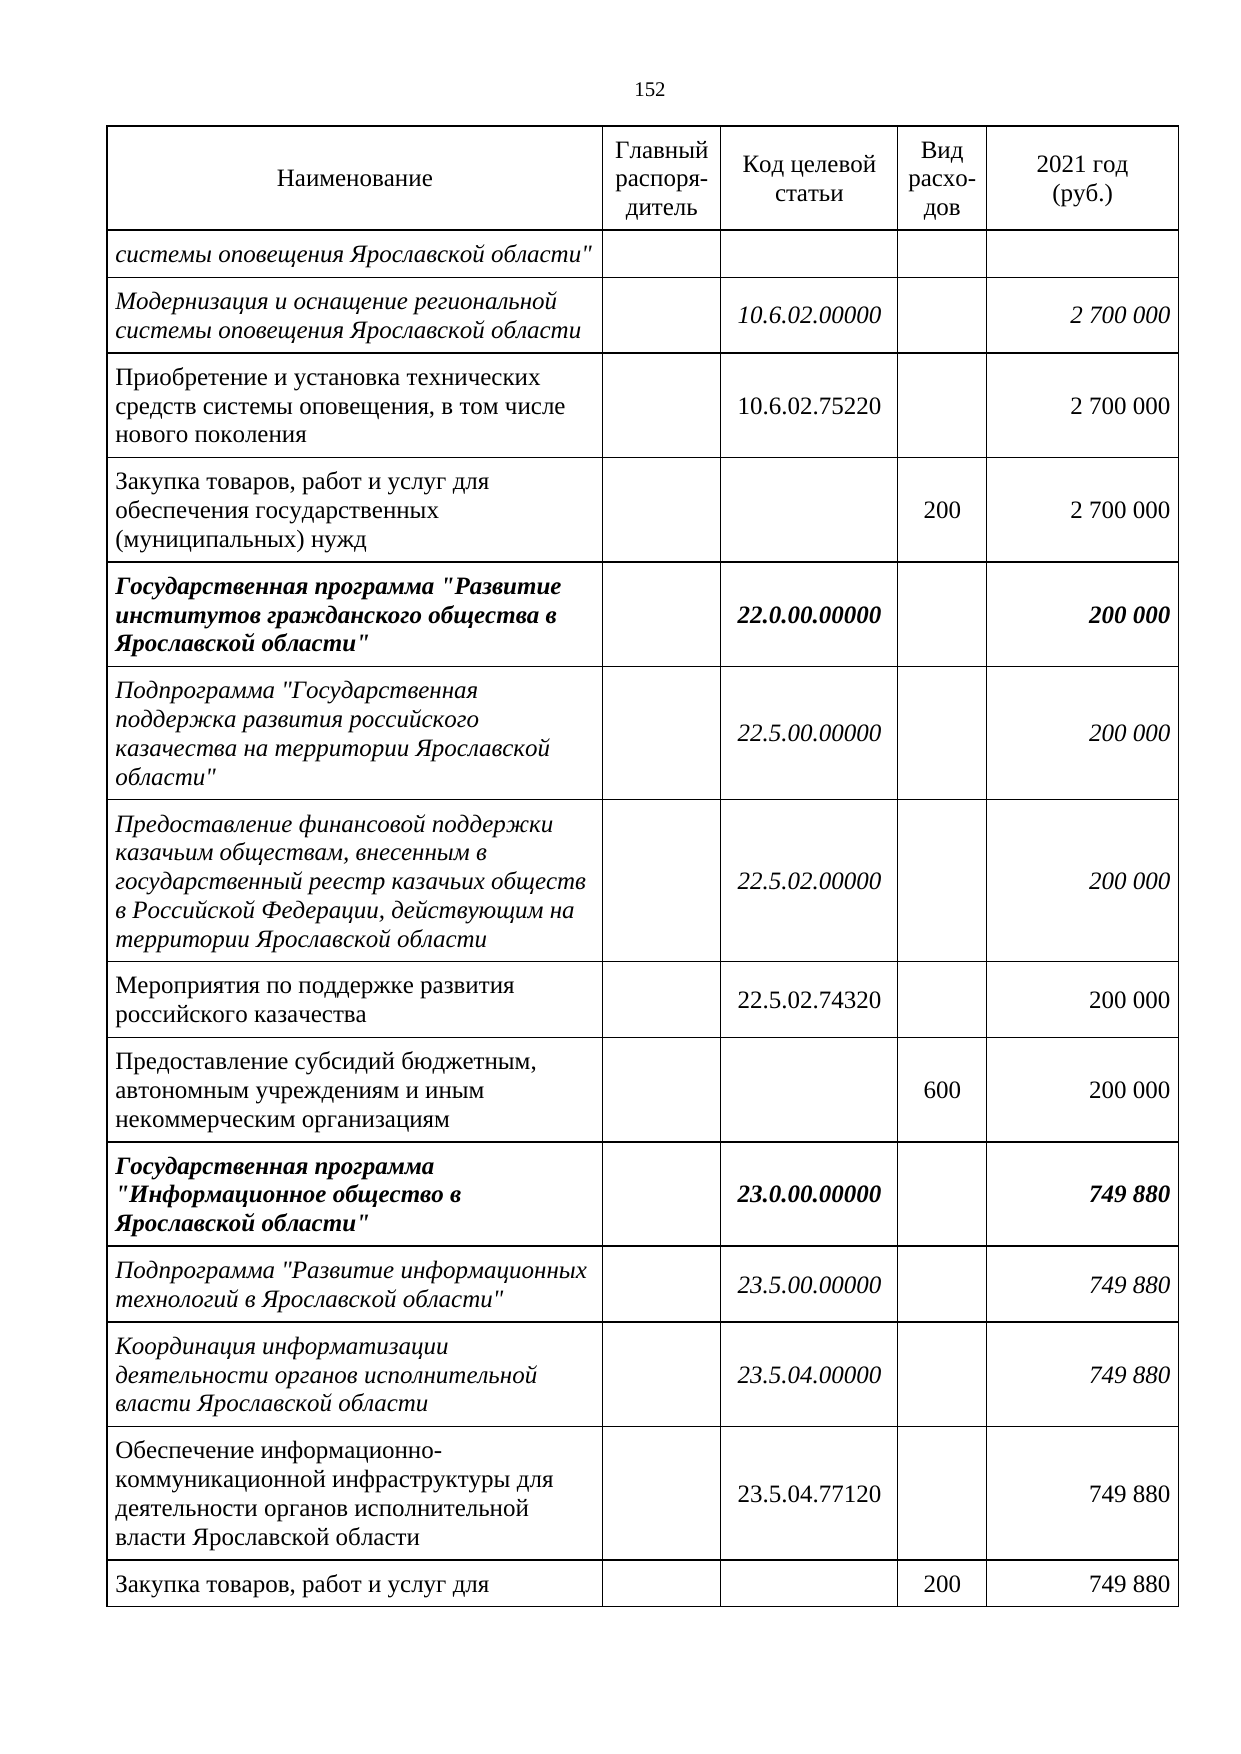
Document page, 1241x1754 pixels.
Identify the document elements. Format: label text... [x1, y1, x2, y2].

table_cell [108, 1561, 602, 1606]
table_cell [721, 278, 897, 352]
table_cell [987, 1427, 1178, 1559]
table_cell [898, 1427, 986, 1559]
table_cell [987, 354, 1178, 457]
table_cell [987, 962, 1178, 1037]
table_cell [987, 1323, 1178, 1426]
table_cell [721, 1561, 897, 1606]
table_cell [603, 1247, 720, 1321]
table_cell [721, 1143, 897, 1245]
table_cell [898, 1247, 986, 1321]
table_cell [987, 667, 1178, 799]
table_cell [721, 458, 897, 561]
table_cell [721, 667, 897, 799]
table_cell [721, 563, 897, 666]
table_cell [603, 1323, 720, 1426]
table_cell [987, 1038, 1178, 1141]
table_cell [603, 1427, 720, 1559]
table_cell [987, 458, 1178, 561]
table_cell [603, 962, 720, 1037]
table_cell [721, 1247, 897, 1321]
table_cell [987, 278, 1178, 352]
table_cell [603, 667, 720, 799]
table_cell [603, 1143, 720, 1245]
table_header Наименование [108, 127, 602, 229]
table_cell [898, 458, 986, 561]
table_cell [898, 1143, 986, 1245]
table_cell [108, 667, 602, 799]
table_header Главный распоря-дитель [603, 127, 720, 229]
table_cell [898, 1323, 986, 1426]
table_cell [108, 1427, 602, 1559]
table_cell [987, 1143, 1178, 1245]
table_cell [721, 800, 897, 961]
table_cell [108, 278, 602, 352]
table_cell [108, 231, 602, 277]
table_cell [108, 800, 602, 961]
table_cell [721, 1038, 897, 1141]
table_header Вид расхо-дов [898, 127, 986, 229]
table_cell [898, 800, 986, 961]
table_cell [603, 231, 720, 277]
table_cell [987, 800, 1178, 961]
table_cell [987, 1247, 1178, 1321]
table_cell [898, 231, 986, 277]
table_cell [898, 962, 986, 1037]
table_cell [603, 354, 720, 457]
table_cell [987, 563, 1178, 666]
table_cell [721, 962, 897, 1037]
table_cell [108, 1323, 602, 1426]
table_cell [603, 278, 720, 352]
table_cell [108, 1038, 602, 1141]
table_header Код целевой статьи [721, 127, 897, 229]
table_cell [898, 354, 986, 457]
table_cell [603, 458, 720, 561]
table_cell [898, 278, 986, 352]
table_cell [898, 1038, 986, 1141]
table_header 2021 год (руб.) [987, 127, 1178, 229]
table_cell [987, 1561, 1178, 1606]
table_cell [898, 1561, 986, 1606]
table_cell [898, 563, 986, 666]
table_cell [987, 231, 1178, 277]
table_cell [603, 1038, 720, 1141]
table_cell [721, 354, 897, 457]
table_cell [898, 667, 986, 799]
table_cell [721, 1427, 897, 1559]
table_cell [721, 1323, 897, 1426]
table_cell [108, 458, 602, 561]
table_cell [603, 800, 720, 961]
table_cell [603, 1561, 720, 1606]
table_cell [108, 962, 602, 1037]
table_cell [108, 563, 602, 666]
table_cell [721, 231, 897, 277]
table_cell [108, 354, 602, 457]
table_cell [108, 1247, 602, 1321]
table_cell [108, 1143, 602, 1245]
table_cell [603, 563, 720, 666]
